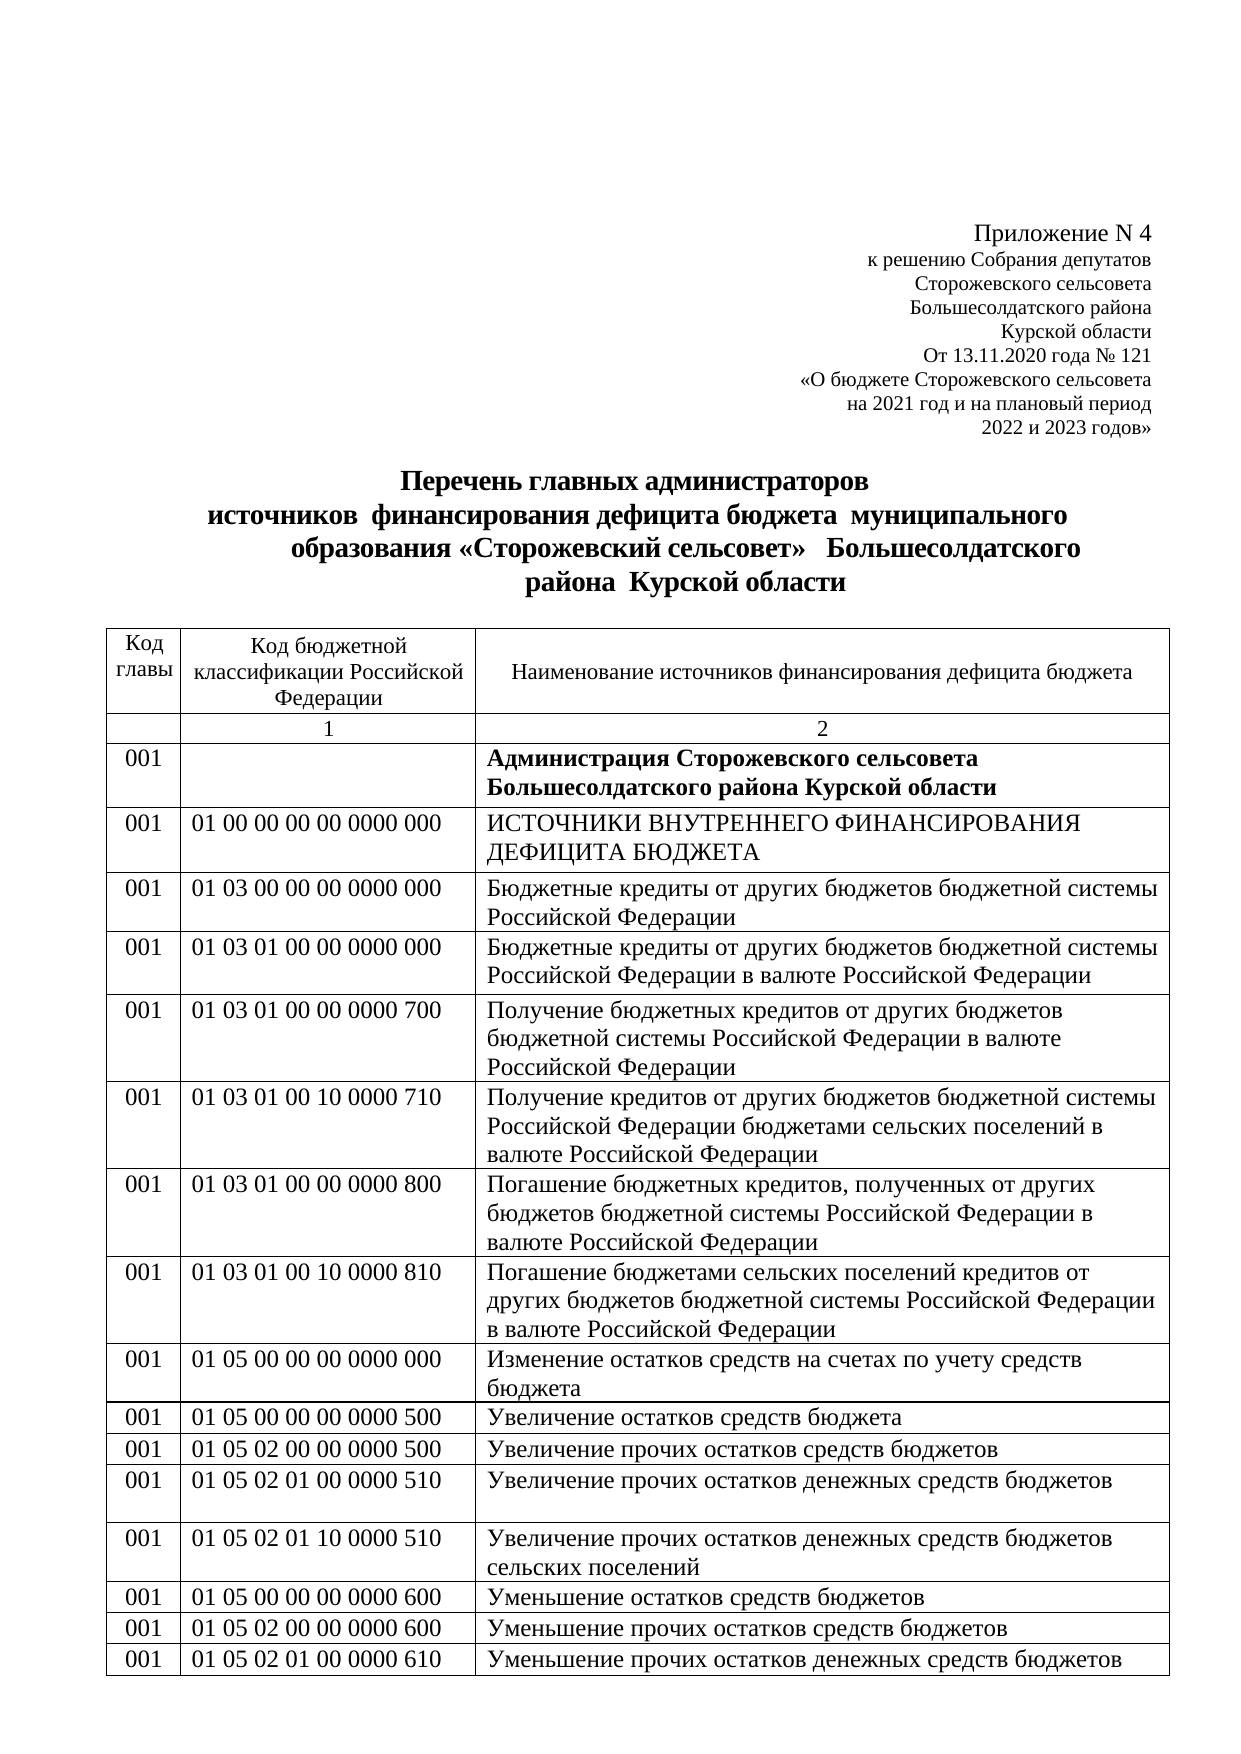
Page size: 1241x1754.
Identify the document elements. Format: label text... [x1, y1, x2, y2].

table_cell [107, 714, 180, 742]
table_cell 001 [107, 1523, 180, 1581]
table_cell 01 05 02 01 00 0000 510 [181, 1465, 475, 1522]
table_cell Увеличение прочих остатков денежных средств бюджетов [476, 1465, 1169, 1522]
text «О бюджете Сторожевского сельсовета [118, 367, 1152, 391]
table_cell 001 [107, 1644, 180, 1674]
table_cell Получение бюджетных кредитов от других бюджетов бюджетной системы Российской Федерации в валюте Российской Федерации [476, 995, 1169, 1081]
text источников финансирования дефицита бюджета муниципального образования «Сторожевский сельсовет» Большесолдатского района Курской области [846, 497, 1098, 598]
table_cell Бюджетные кредиты от других бюджетов бюджетной системы Российской Федерации [476, 873, 1169, 931]
table_cell 01 05 02 00 00 0000 600 [181, 1613, 475, 1643]
table_cell 01 03 01 00 10 0000 710 [181, 1082, 475, 1168]
table_header Код главы [107, 629, 180, 713]
table_cell 001 [107, 873, 180, 931]
table_cell 01 05 00 00 00 0000 000 [181, 1344, 475, 1401]
table_cell 001 [107, 1344, 180, 1401]
table_cell 001 [107, 1403, 180, 1433]
table_cell 001 [107, 1582, 180, 1612]
table_cell 001 [107, 1465, 180, 1522]
table_cell 01 03 00 00 00 0000 000 [181, 873, 475, 931]
table_cell 01 05 00 00 00 0000 600 [181, 1582, 475, 1612]
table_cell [476, 1644, 1169, 1674]
text Перечень главных администраторов [118, 463, 1152, 497]
table_cell 01 03 01 00 00 0000 000 [181, 932, 475, 994]
text Большесолдатского района [118, 295, 1152, 319]
table_cell Увеличение остатков средств бюджета [476, 1403, 1169, 1433]
text Сторожевского сельсовета [118, 271, 1152, 295]
table_cell [181, 744, 475, 807]
table_cell 1 [181, 714, 475, 742]
table_cell Администрация Сторожевского сельсовета Большесолдатского района Курской области [476, 744, 1169, 807]
text на 2021 год и на плановый период [118, 391, 1152, 415]
table_cell 001 [107, 995, 180, 1081]
table_cell 001 [107, 1082, 180, 1168]
text к решению Собрания депутатов [118, 247, 1152, 271]
text Приложение N 4 [118, 218, 1152, 247]
table_header Код бюджетной классификации Российской Федерации [181, 629, 475, 713]
table_cell Уменьшение остатков средств бюджетов [476, 1582, 1169, 1612]
text Курской области [118, 319, 1152, 343]
table_cell ИСТОЧНИКИ ВНУТРЕННЕГО ФИНАНСИРОВАНИЯ ДЕФИЦИТА БЮДЖЕТА [476, 808, 1169, 872]
table_cell 001 [107, 1613, 180, 1643]
text 2022 и 2023 годов» [118, 415, 1152, 439]
table_cell 001 [107, 1434, 180, 1464]
table_cell 01 03 01 00 00 0000 700 [181, 995, 475, 1081]
table_cell 001 [107, 808, 180, 872]
table_cell 001 [107, 744, 180, 807]
table_cell Изменение остатков средств на счетах по учету средств бюджета [476, 1344, 1169, 1401]
table_cell 01 00 00 00 00 0000 000 [181, 808, 475, 872]
table_cell 001 [107, 1169, 180, 1256]
table_cell Погашение бюджетами сельских поселений кредитов от других бюджетов бюджетной системы Российской Федерации в валюте Российской Федерации [476, 1257, 1169, 1343]
table_cell 001 [107, 1257, 180, 1343]
table_cell 01 05 00 00 00 0000 500 [181, 1403, 475, 1433]
text От 13.11.2020 года № 121 [118, 343, 1152, 367]
table_cell 2 [476, 714, 1169, 742]
table_cell 001 [107, 932, 180, 994]
table_cell Увеличение прочих остатков денежных средств бюджетов сельских поселений [476, 1523, 1169, 1581]
table_cell Уменьшение прочих остатков средств бюджетов [476, 1613, 1169, 1643]
table_cell 01 03 01 00 00 0000 800 [181, 1169, 475, 1256]
table_cell Погашение бюджетных кредитов, полученных от других бюджетов бюджетной системы Российской Федерации в валюте Российской Федерации [476, 1169, 1169, 1256]
table_cell Бюджетные кредиты от других бюджетов бюджетной системы Российской Федерации в валюте Российской Федерации [476, 932, 1169, 994]
table_cell 01 05 02 01 10 0000 510 [181, 1523, 475, 1581]
table_cell 01 05 02 00 00 0000 500 [181, 1434, 475, 1464]
text источников финансирования дефицита бюджета муниципального образования «Сторожевский сельсовет» Большесолдатского района Курской области [177, 497, 525, 598]
table_cell Увеличение прочих остатков средств бюджетов [476, 1434, 1169, 1464]
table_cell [181, 1644, 475, 1674]
table_cell Получение кредитов от других бюджетов бюджетной системы Российской Федерации бюджетами сельских поселений в валюте Российской Федерации [476, 1082, 1169, 1168]
table_header Наименование источников финансирования дефицита бюджета [476, 629, 1169, 713]
table_cell 01 03 01 00 10 0000 810 [181, 1257, 475, 1343]
